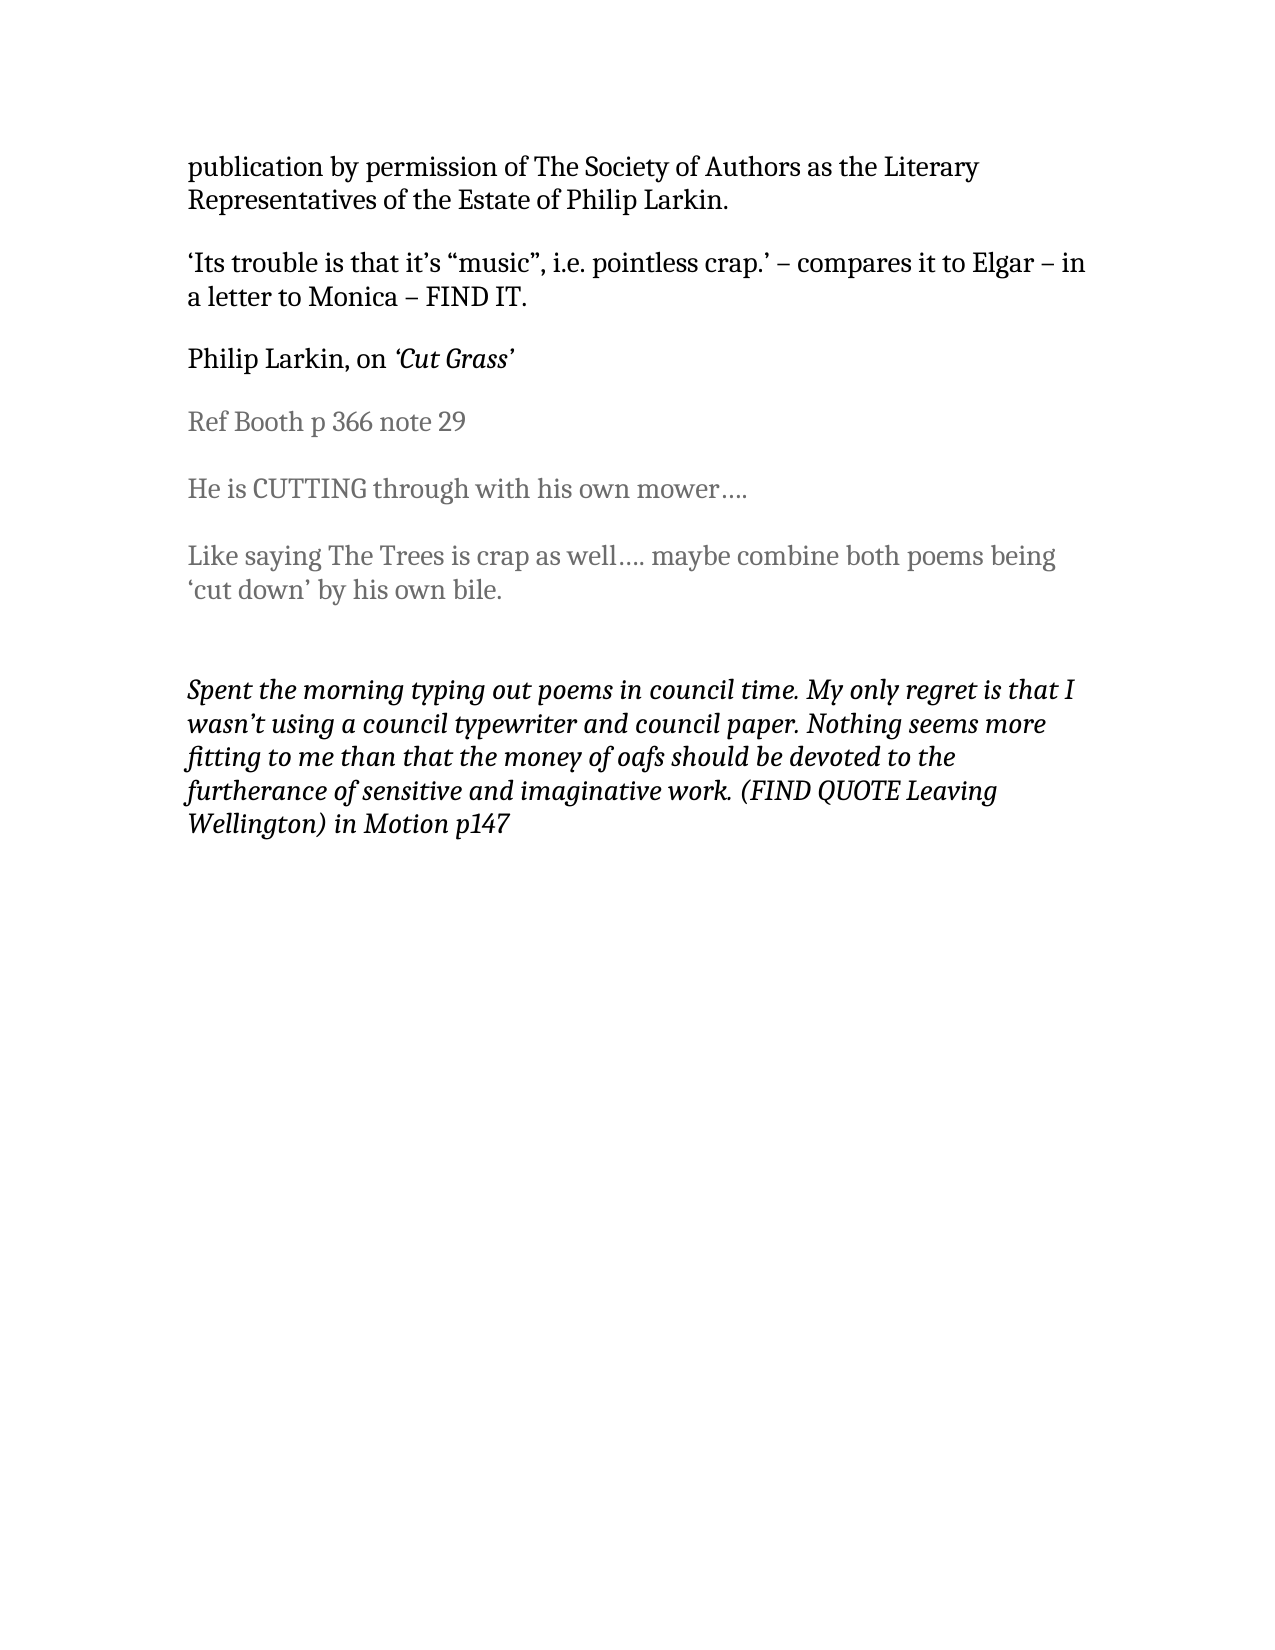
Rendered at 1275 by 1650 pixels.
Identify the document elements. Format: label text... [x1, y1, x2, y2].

text ‘Its trouble is that it’s “music”, i.e. pointless crap.’ – compares it to Elgar – in a letter to Monica – FIND IT. [187, 246, 1087, 313]
text Like saying The Trees is crap as well…. maybe combine both poems being ‘cut down’ by his own bile. [187, 539, 1087, 606]
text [187, 150, 1087, 217]
text Ref Booth p 366 note 29 [187, 405, 1087, 439]
text He is CUTTING through with his own mower…. [187, 472, 1087, 506]
text Spent the morning typing out poems in council time. My only regret is that I wasn’t using a council typewriter and council paper. Nothing seems more fitting to me than that the money of oafs should be devoted to the furtherance of sensitive and imaginative work. (FIND QUOTE Leaving Wellington) in Motion p147 [187, 673, 1087, 841]
text Philip Larkin, on ‘Cut Grass’ [187, 342, 1087, 376]
